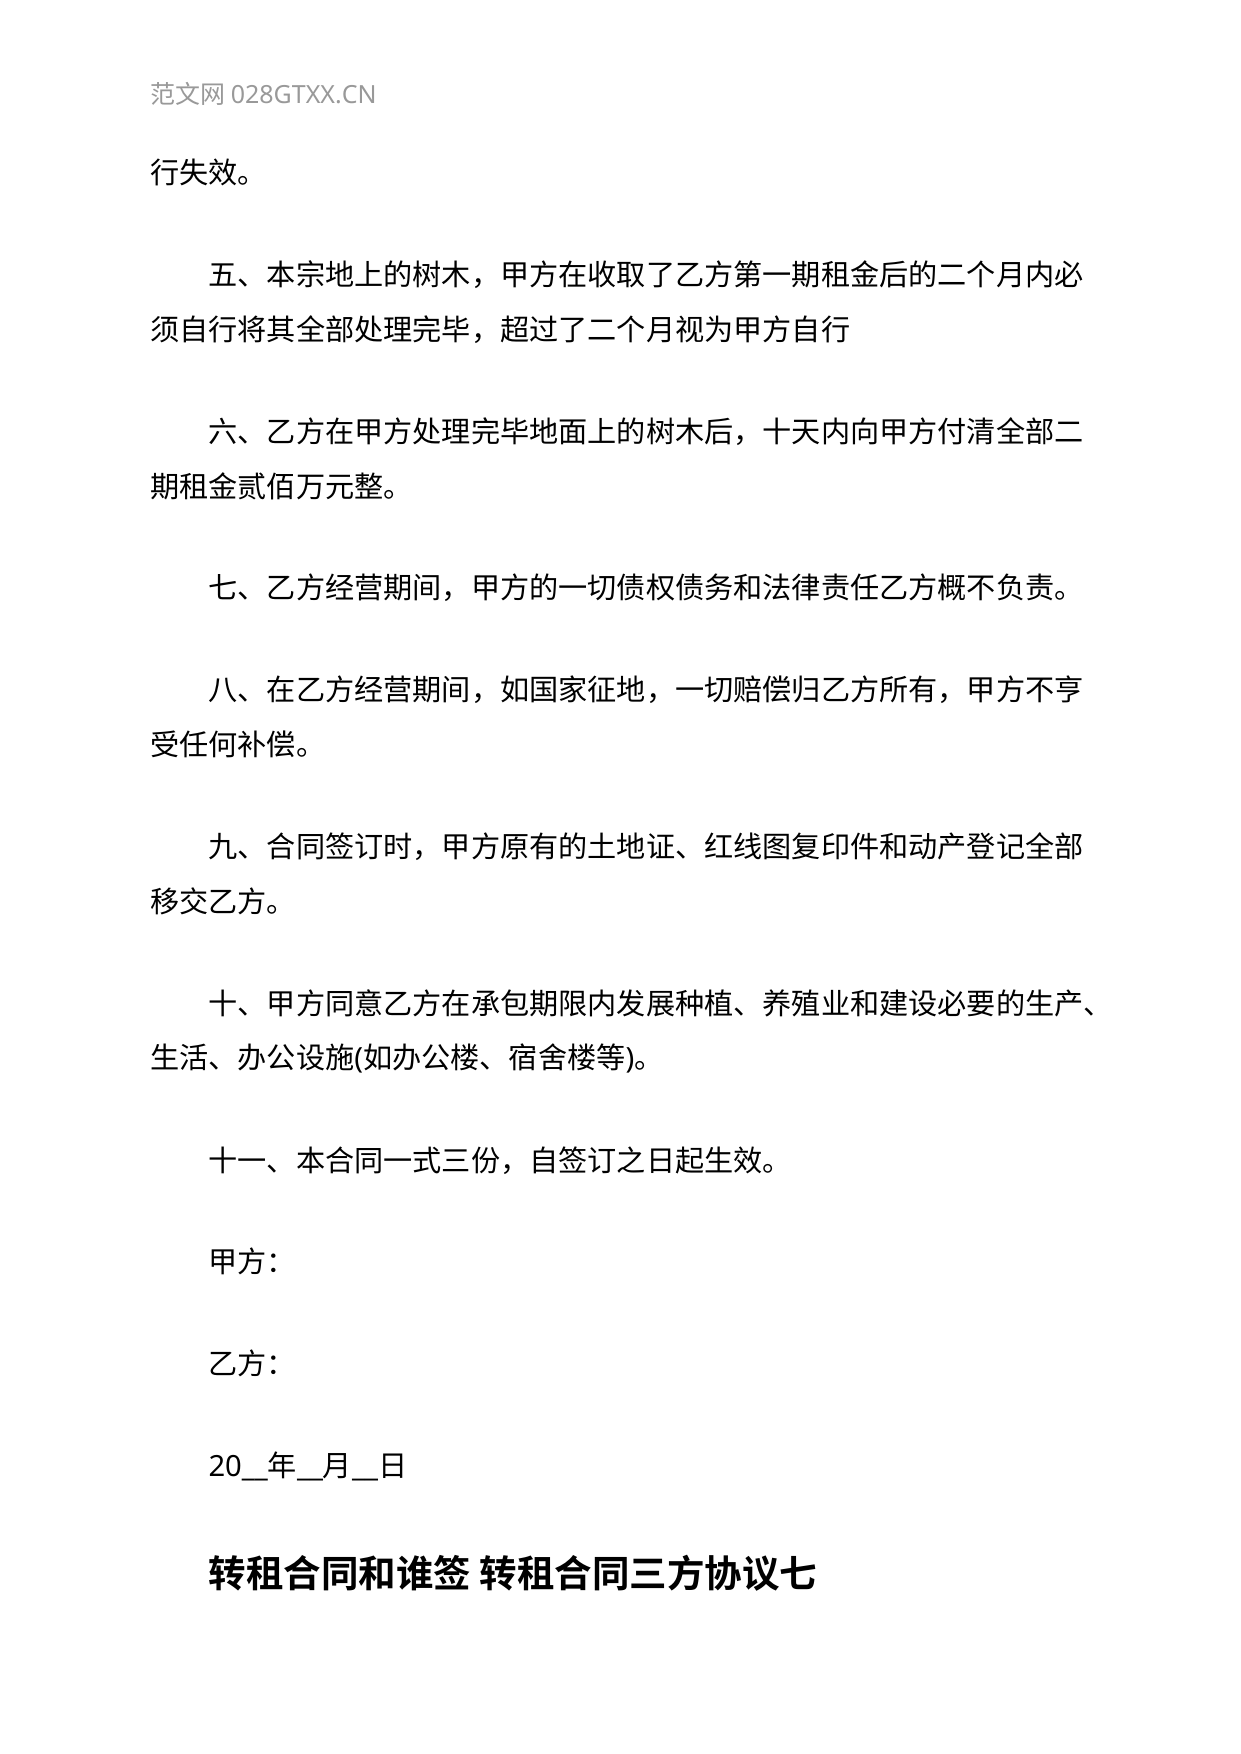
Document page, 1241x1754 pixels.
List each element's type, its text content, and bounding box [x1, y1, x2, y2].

text 六、乙方在甲方处理完毕地面上的树木后，十天内向甲方付清全部二期租金贰佰万元整。 [150, 408, 1090, 506]
text 五、本宗地上的树木，甲方在收取了乙方第一期租金后的二个月内必须自行将其全部处理完毕，超过了二个月视为甲方自行 [150, 252, 1090, 349]
text 十一、本合同一式三份，自签订之日起生效。 [150, 1137, 1090, 1179]
text 20__年__月__日 [150, 1442, 1090, 1485]
text 转租合同和谁签 转租合同三方协议七 [150, 1544, 1090, 1599]
text 甲方： [150, 1239, 1090, 1281]
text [150, 150, 1090, 192]
text 十、甲方同意乙方在承包期限内发展种植、养殖业和建设必要的生产、生活、办公设施(如办公楼、宿舍楼等)。 [150, 980, 1090, 1077]
text 乙方： [150, 1341, 1090, 1383]
text 七、乙方经营期间，甲方的一切债权债务和法律责任乙方概不负责。 [150, 565, 1090, 607]
text 八、在乙方经营期间，如国家征地，一切赔偿归乙方所有，甲方不亨受任何补偿。 [150, 667, 1090, 764]
text 九、合同签订时，甲方原有的土地证、红线图复印件和动产登记全部移交乙方。 [150, 823, 1090, 921]
